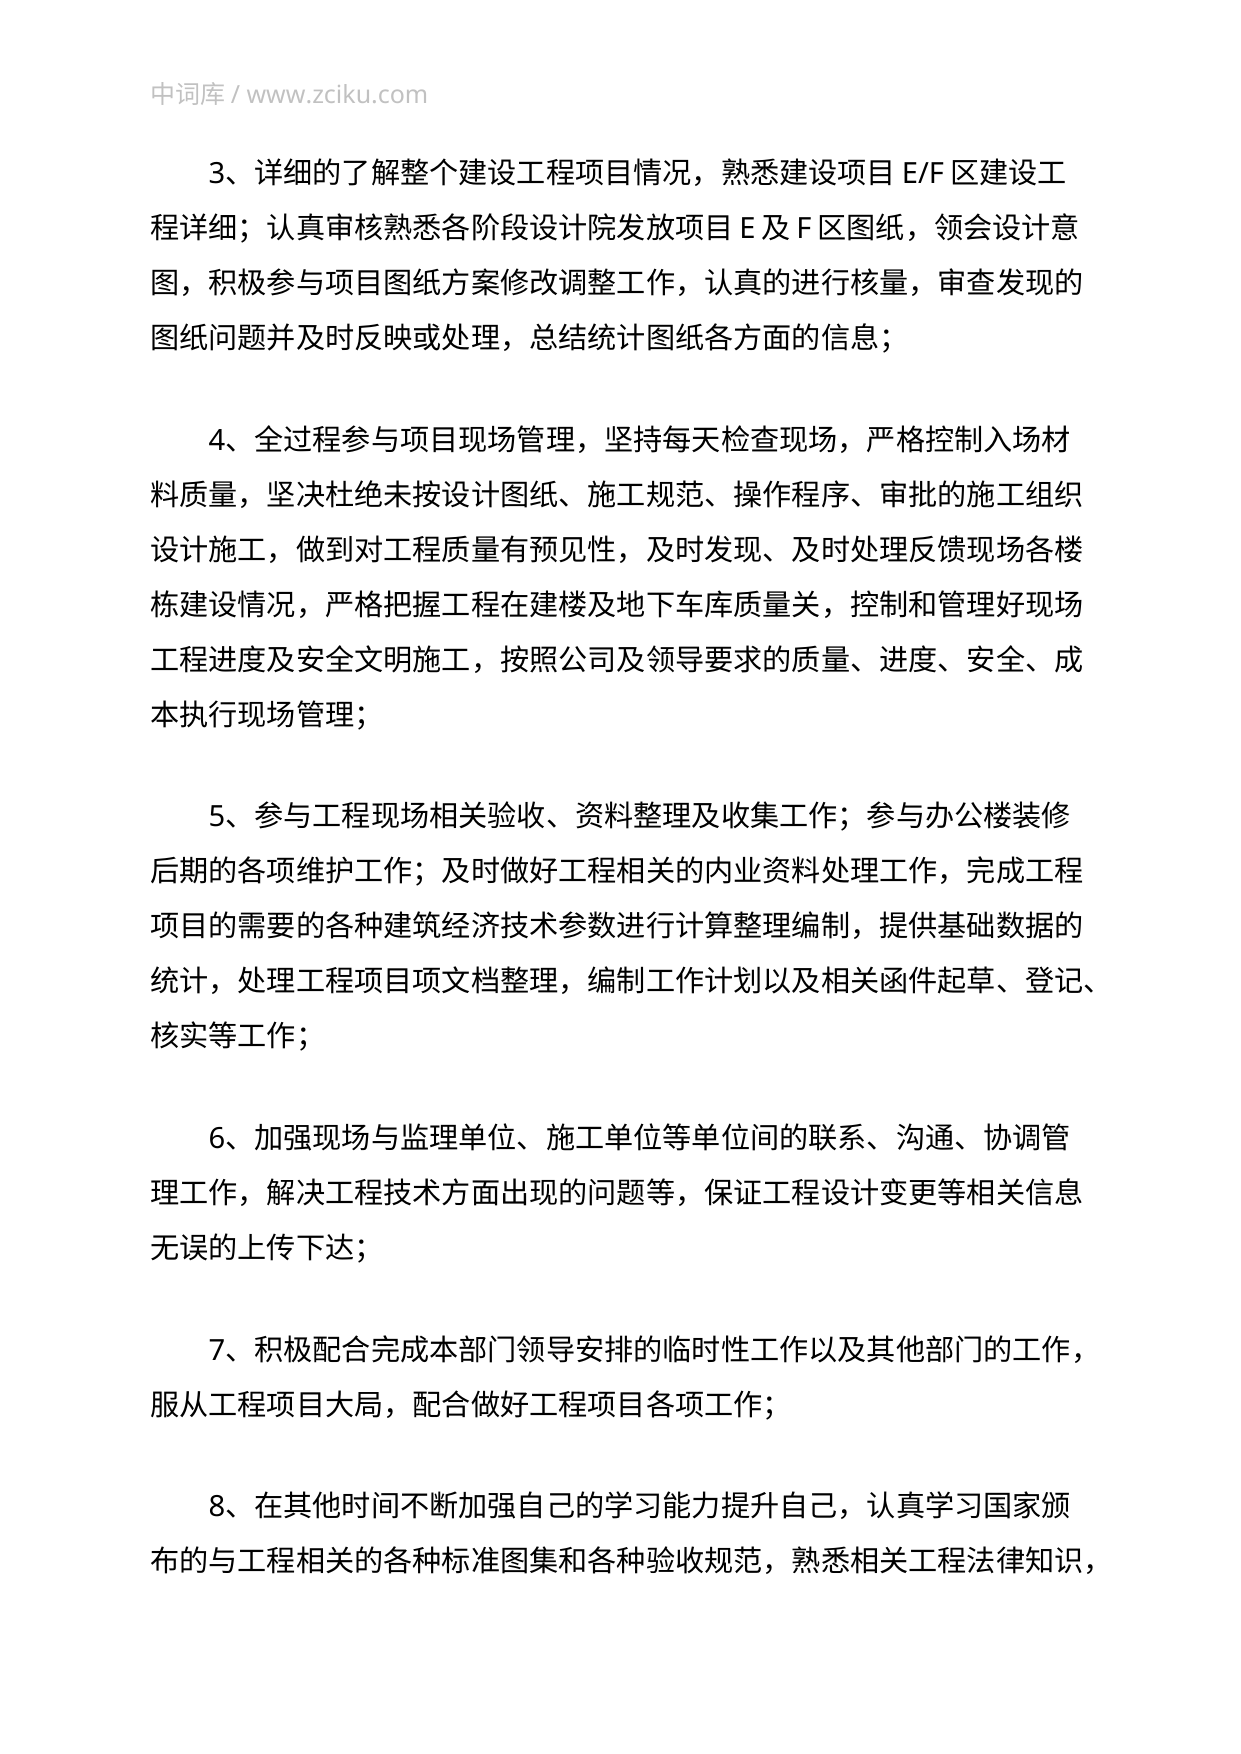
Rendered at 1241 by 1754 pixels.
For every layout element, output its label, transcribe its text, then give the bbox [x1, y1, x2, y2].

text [150, 1483, 1090, 1580]
text 4、全过程参与项目现场管理，坚持每天检查现场，严格控制入场材料质量，坚决杜绝未按设计图纸、施工规范、操作程序、审批的施工组织设计施工，做到对工程质量有预见性，及时发现、及时处理反馈现场各楼栋建设情况，严格把握工程在建楼及地下车库质量关，控制和管理好现场工程进度及安全文明施工，按照公司及领导要求的质量、进度、安全、成本执行现场管理； [150, 417, 1090, 733]
text 3、详细的了解整个建设工程项目情况，熟悉建设项目E/F区建设工程详细；认真审核熟悉各阶段设计院发放项目E及F区图纸，领会设计意图，积极参与项目图纸方案修改调整工作，认真的进行核量，审查发现的图纸问题并及时反映或处理，总结统计图纸各方面的信息； [150, 150, 1090, 357]
text 7、积极配合完成本部门领导安排的临时性工作以及其他部门的工作，服从工程项目大局，配合做好工程项目各项工作； [150, 1326, 1090, 1423]
text 6、加强现场与监理单位、施工单位等单位间的联系、沟通、协调管理工作，解决工程技术方面出现的问题等，保证工程设计变更等相关信息无误的上传下达； [150, 1114, 1090, 1267]
text 5、参与工程现场相关验收、资料整理及收集工作；参与办公楼装修后期的各项维护工作；及时做好工程相关的内业资料处理工作，完成工程项目的需要的各种建筑经济技术参数进行计算整理编制，提供基础数据的统计，处理工程项目项文档整理，编制工作计划以及相关函件起草、登记、核实等工作； [150, 793, 1090, 1055]
